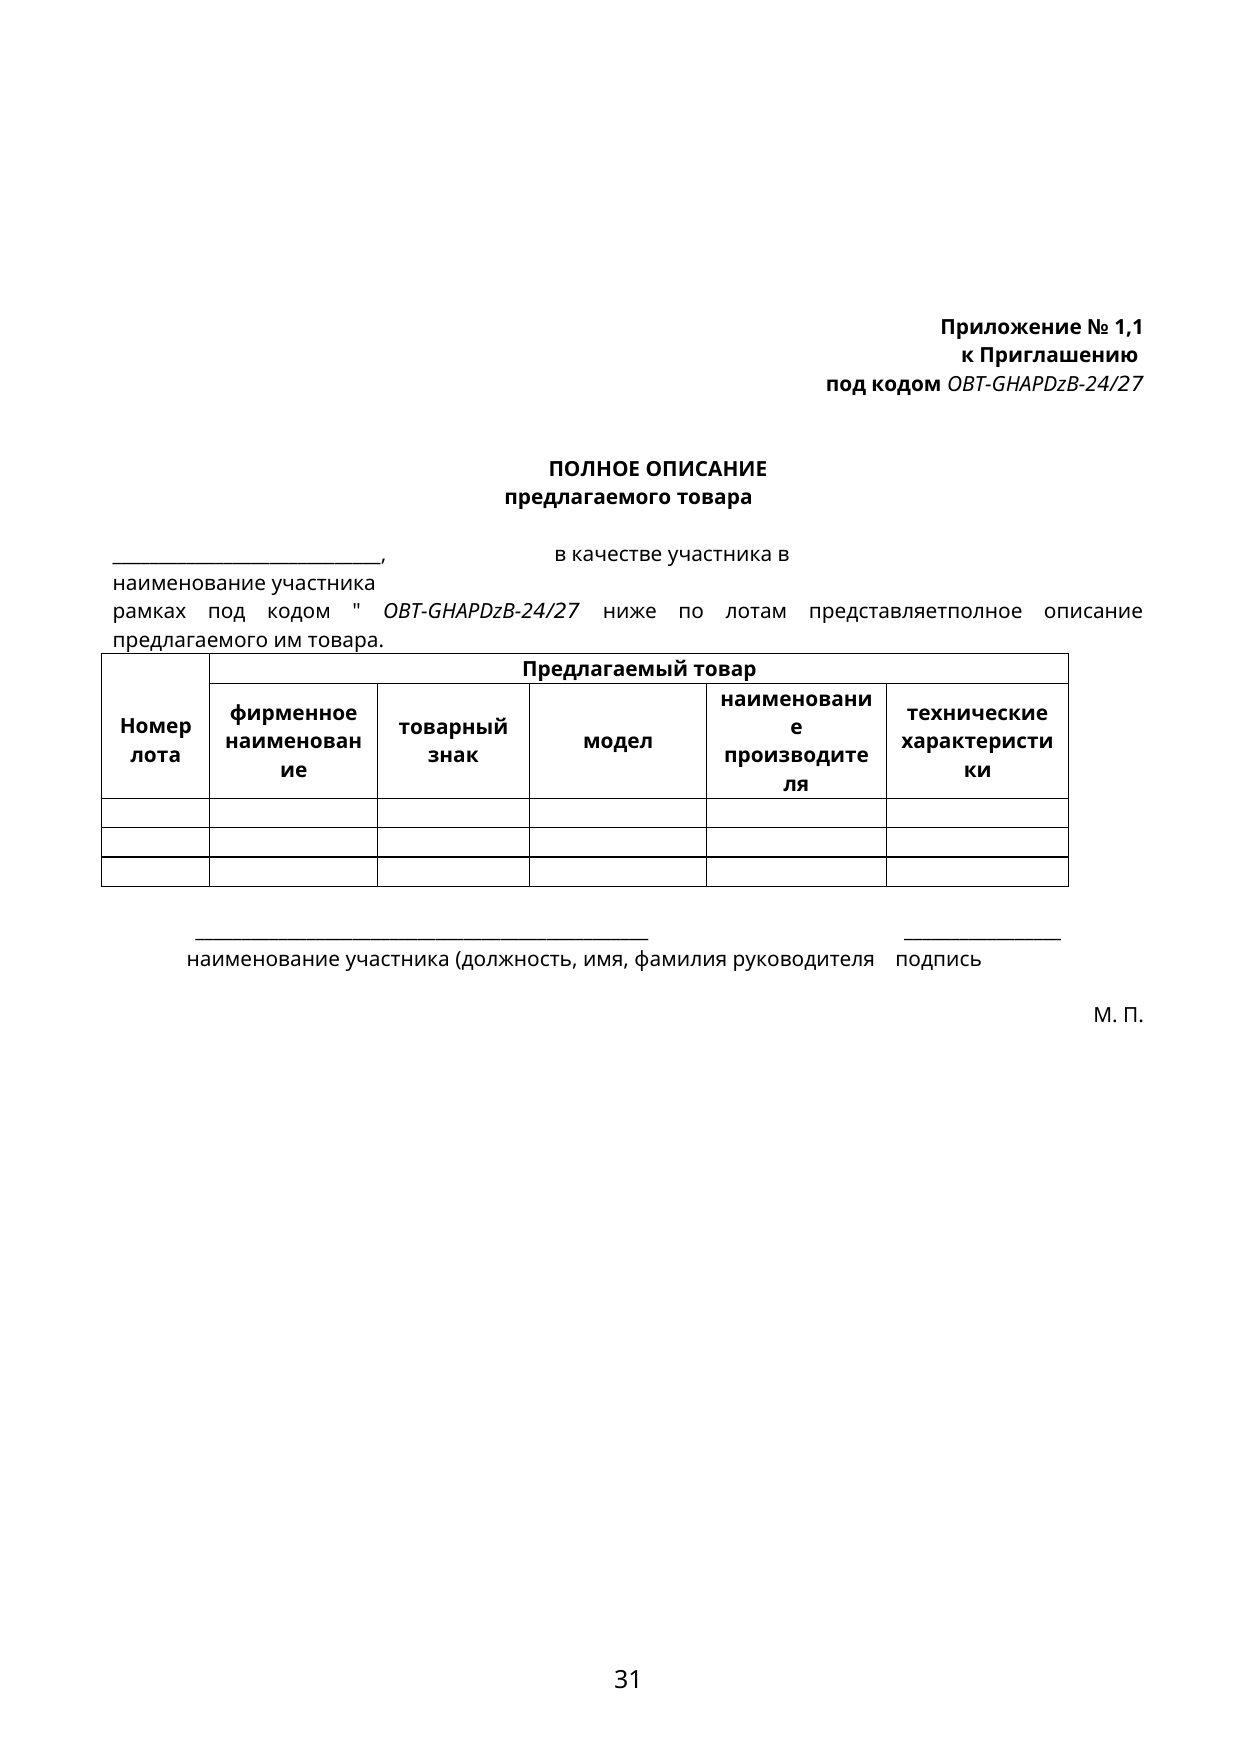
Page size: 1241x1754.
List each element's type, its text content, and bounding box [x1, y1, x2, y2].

table_cell [707, 799, 886, 827]
table_cell [102, 828, 209, 856]
subtitle предлагаемого товара [172, 482, 1085, 511]
table_cell наименование производителя [707, 684, 886, 797]
table_cell [210, 858, 377, 886]
table_cell технические характеристики [887, 684, 1068, 797]
table_cell [378, 799, 529, 827]
table_cell [530, 828, 706, 856]
table_cell [530, 858, 706, 886]
table_cell [707, 858, 886, 886]
table_cell [887, 828, 1068, 856]
text наименование участника (должность, имя, фамилия руководителя подпись [186, 944, 1144, 972]
table_cell модел [530, 684, 706, 797]
text _________________________________________________ _________________ [112, 915, 1144, 944]
text рамках под кодом " OBT-GHAPDzB-24/27 ниже по лотам представляетполное описание предлагаемого им товара. [112, 596, 1144, 653]
table_header Номер лота [102, 654, 209, 797]
table_cell [887, 799, 1068, 827]
subtitle Приложение № 1,1 [112, 312, 1144, 340]
table_cell [707, 828, 886, 856]
table_header Предлагаемый товар [210, 654, 1068, 683]
table_cell фирменное наименование [210, 684, 377, 797]
table_cell [102, 799, 209, 827]
table_cell [378, 858, 529, 886]
table_cell [210, 828, 377, 856]
table_cell [102, 858, 209, 886]
text наименование участника [112, 568, 1144, 596]
table_cell товарный знак [378, 684, 529, 797]
table_cell [530, 799, 706, 827]
table_cell [378, 828, 529, 856]
text к Приглашению под кодом OBT-GHAPDzB-24/27 [112, 340, 1144, 397]
text _____________________________, в качестве участника в [112, 539, 1144, 568]
text М. П. [112, 1001, 1144, 1029]
table_cell [210, 799, 377, 827]
text ПОЛНОЕ ОПИСАНИЕ [112, 454, 1144, 482]
table_cell [887, 858, 1068, 886]
